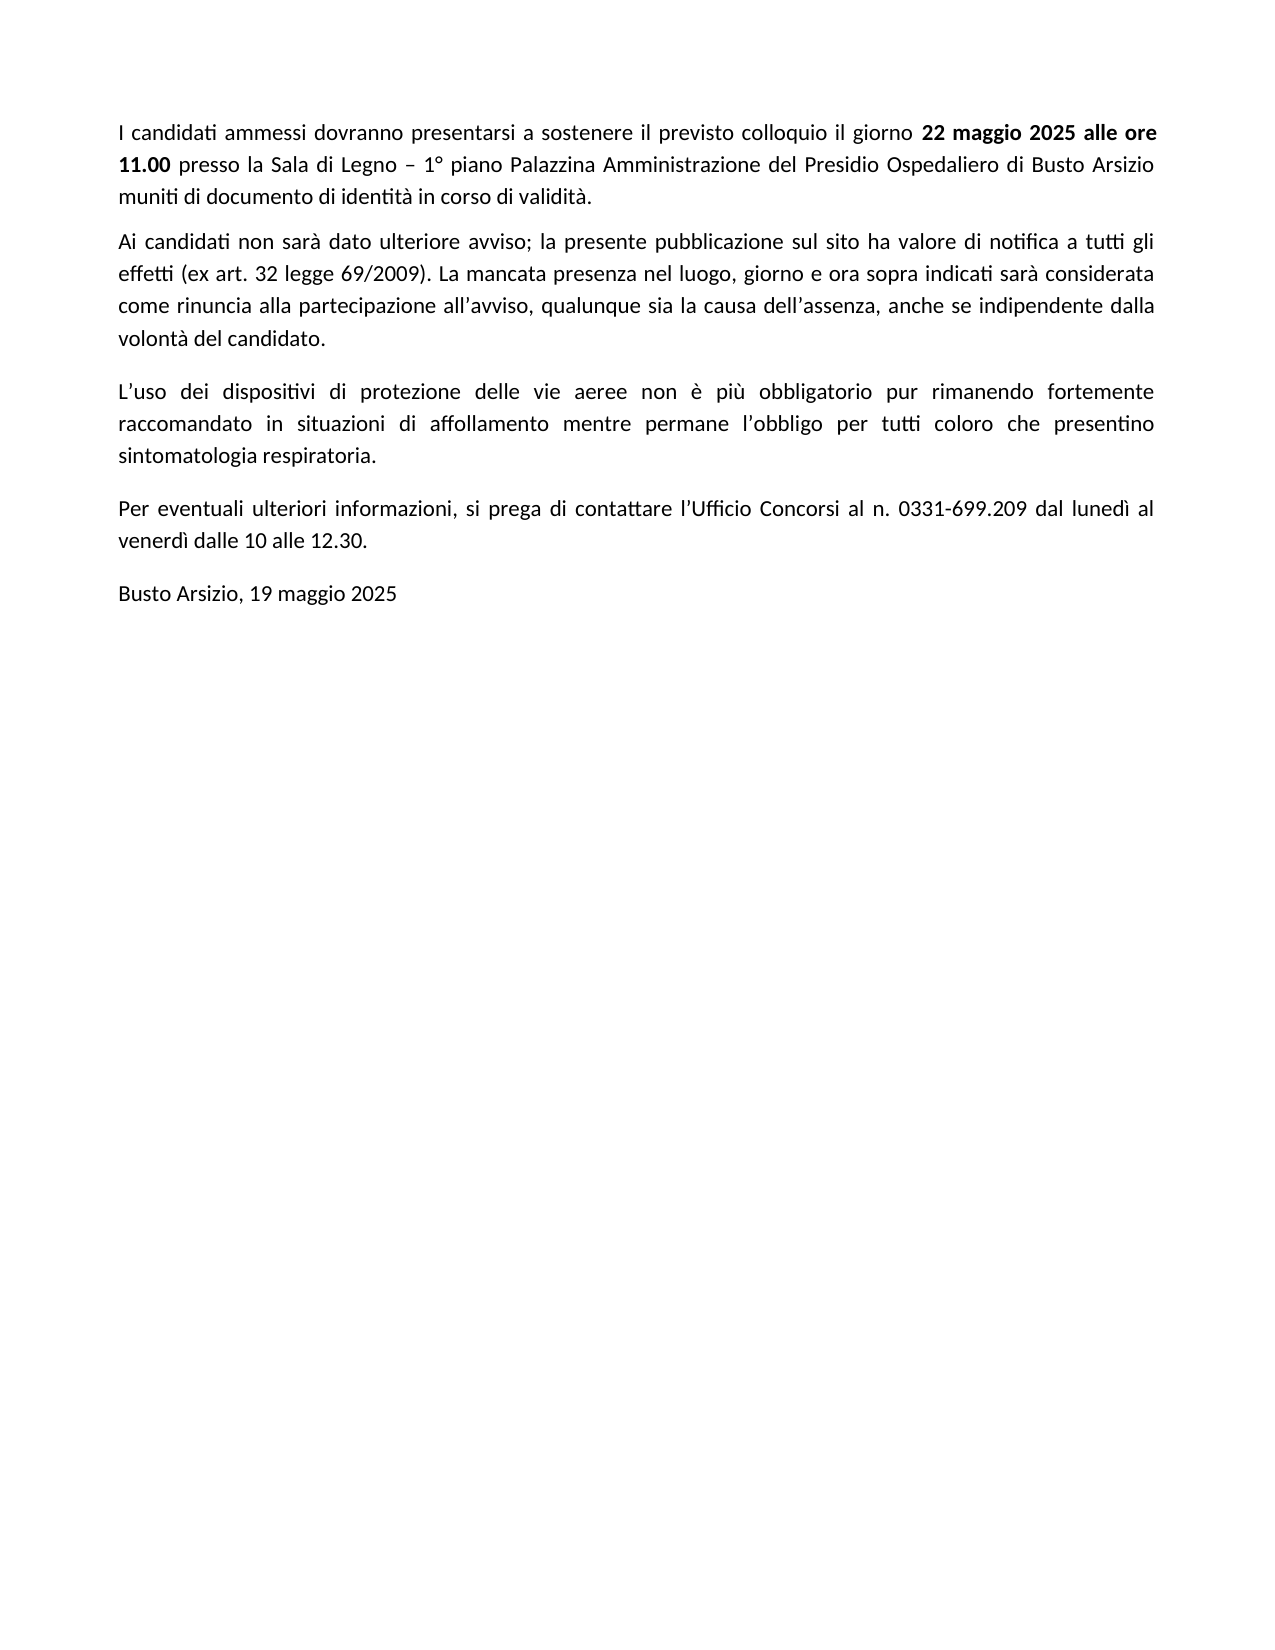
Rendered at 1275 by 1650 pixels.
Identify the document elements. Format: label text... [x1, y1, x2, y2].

text Per eventuali ulteriori informazioni, si prega di contattare l’Ufficio Concorsi al n. 0331-699.209 dal lunedì al venerdì dalle 10 alle 12.30. [118, 494, 1157, 554]
text Ai candidati non sarà dato ulteriore avviso; la presente pubblicazione sul sito ha valore di notifica a tutti gli effetti (ex art. 32 legge 69/2009). La mancata presenza nel luogo, giorno e ora sopra indicati sarà considerata come rinuncia alla partecipazione all’avviso, qualunque sia la causa dell’assenza, anche se indipendente dalla volontà del candidato. [118, 227, 1157, 352]
text L’uso dei dispositivi di protezione delle vie aeree non è più obbligatorio pur rimanendo fortemente raccomandato in situazioni di affollamento mentre permane l’obbligo per tutti coloro che presentino sintomatologia respiratoria. [118, 377, 1157, 469]
text I candidati ammessi dovranno presentarsi a sostenere il previsto colloquio il giorno 22 maggio 2025 alle ore 11.00 presso la Sala di Legno – 1° piano Palazzina Amministrazione del Presidio Ospedaliero di Busto Arsizio muniti di documento di identità in corso di validità. [118, 118, 1157, 211]
text Busto Arsizio, 19 maggio 2025 [118, 579, 1157, 607]
